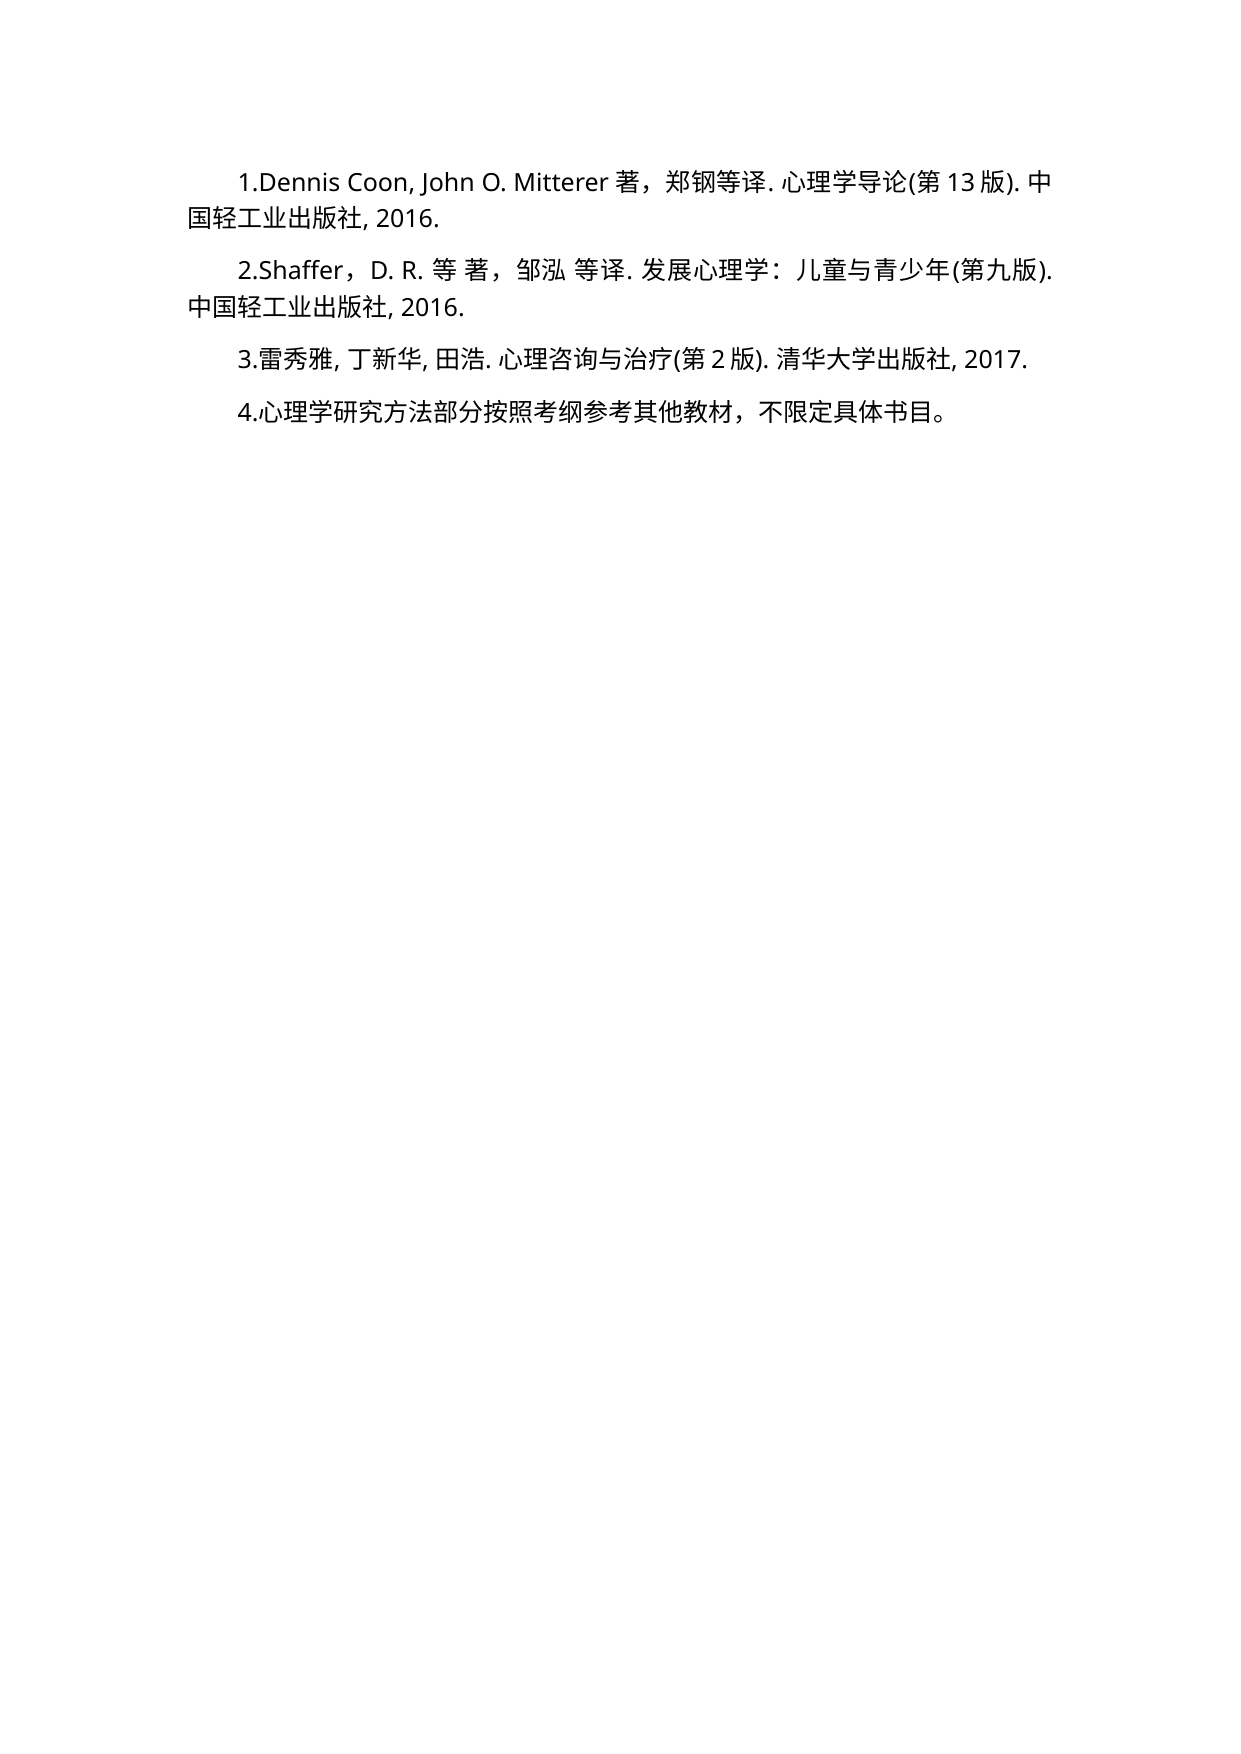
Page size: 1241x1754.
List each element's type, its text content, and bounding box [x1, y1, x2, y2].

text 1.Dennis Coon, John O. Mitterer著，郑钢等译. 心理学导论(第13版). 中国轻工业出版社, 2016. [187, 162, 1053, 234]
text 4.心理学研究方法部分按照考纲参考其他教材，不限定具体书目。 [187, 392, 1053, 428]
text 2.Shaffer，D. R. 等 著，邹泓 等译. 发展心理学：儿童与青少年(第九版). 中国轻工业出版社, 2016. [187, 251, 1053, 323]
text 3.雷秀雅, 丁新华, 田浩. 心理咨询与治疗(第2版). 清华大学出版社, 2017. [187, 339, 1053, 376]
